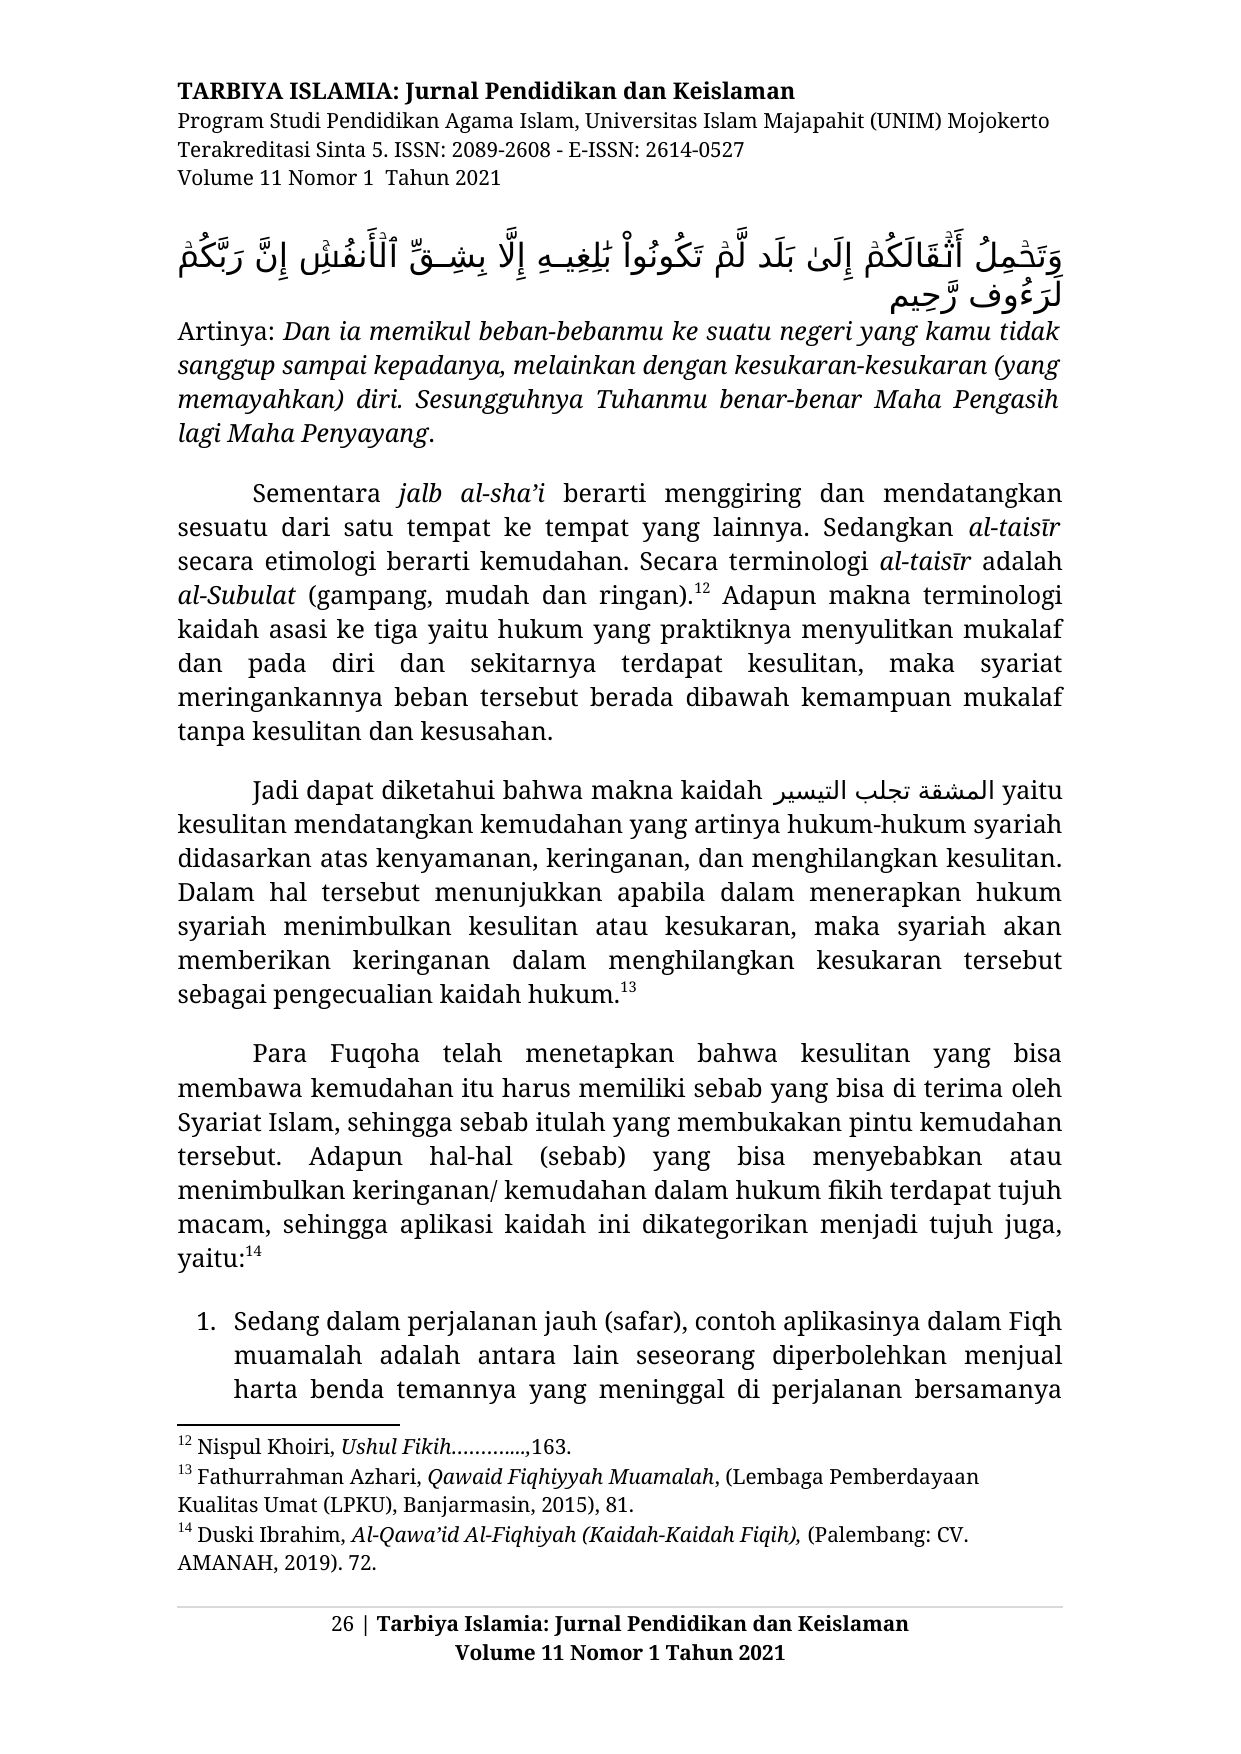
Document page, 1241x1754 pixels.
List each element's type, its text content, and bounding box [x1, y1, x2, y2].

text Jadi dapat diketahui bahwa makna kaidah المشقة تجلب التيسير yaitu kesulitan mendatangkan kemudahan yang artinya hukum-hukum syariah didasarkan atas kenyamanan, keringanan, dan menghilangkan kesulitan. Dalam hal tersebut menunjukkan apabila dalam menerapkan hukum syariah menimbulkan kesulitan atau kesukaran, maka syariah akan memberikan keringanan dalam menghilangkan kesukaran tersebut sebagai pengecualian kaidah hukum. [177, 773, 1063, 1011]
text Sementara jalb al-sha’i berarti menggiring dan mendatangkan sesuatu dari satu tempat ke tempat yang lainnya. Sedangkan al-taisīr secara etimologi berarti kemudahan. Secara terminologi al-taisīr adalah al-Subulat (gampang, mudah dan ringan). Adapun makna terminologi kaidah asasi ke tiga yaitu hukum yang praktiknya menyulitkan mukalaf dan pada diri dan sekitarnya terdapat kesulitan, maka syariat meringankannya beban tersebut berada dibawah kemampuan mukalaf tanpa kesulitan dan kesusahan. [177, 475, 1063, 748]
text Artinya: Dan ia memikul beban-bebanmu ke suatu negeri yang kamu tidak sanggup sampai kepadanya, melainkan dengan kesukaran-kesukaran (yang memayahkan) diri. Sesungguhnya Tuhanmu benar-benar Maha Pengasih lagi Maha Penyayang. [177, 314, 1063, 450]
text Para Fuqoha telah menetapkan bahwa kesulitan yang bisa membawa kemudahan itu harus memiliki sebab yang bisa di terima oleh Syariat Islam, sehingga sebab itulah yang membukakan pintu kemudahan tersebut. Adapun hal-hal (sebab) yang bisa menyebabkan atau menimbulkan keringanan/ kemudahan dalam hukum fikih terdapat tujuh macam, sehingga aplikasi kaidah ini dikategorikan menjadi tujuh juga, yaitu: [177, 1036, 1063, 1274]
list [196, 1304, 1063, 1406]
text وَتَحۡمِلُ أَثۡقَالَكُمۡ إِلَىٰ بَلَد لَّمۡ تَكُونُواْ بَٰلِغِيهِ إِلَّا بِشِقِّ ٱلۡأَنفُسِۚ إِنَّ رَبَّكُمۡ لَرَءُوف رَّحِيم [177, 236, 1063, 314]
